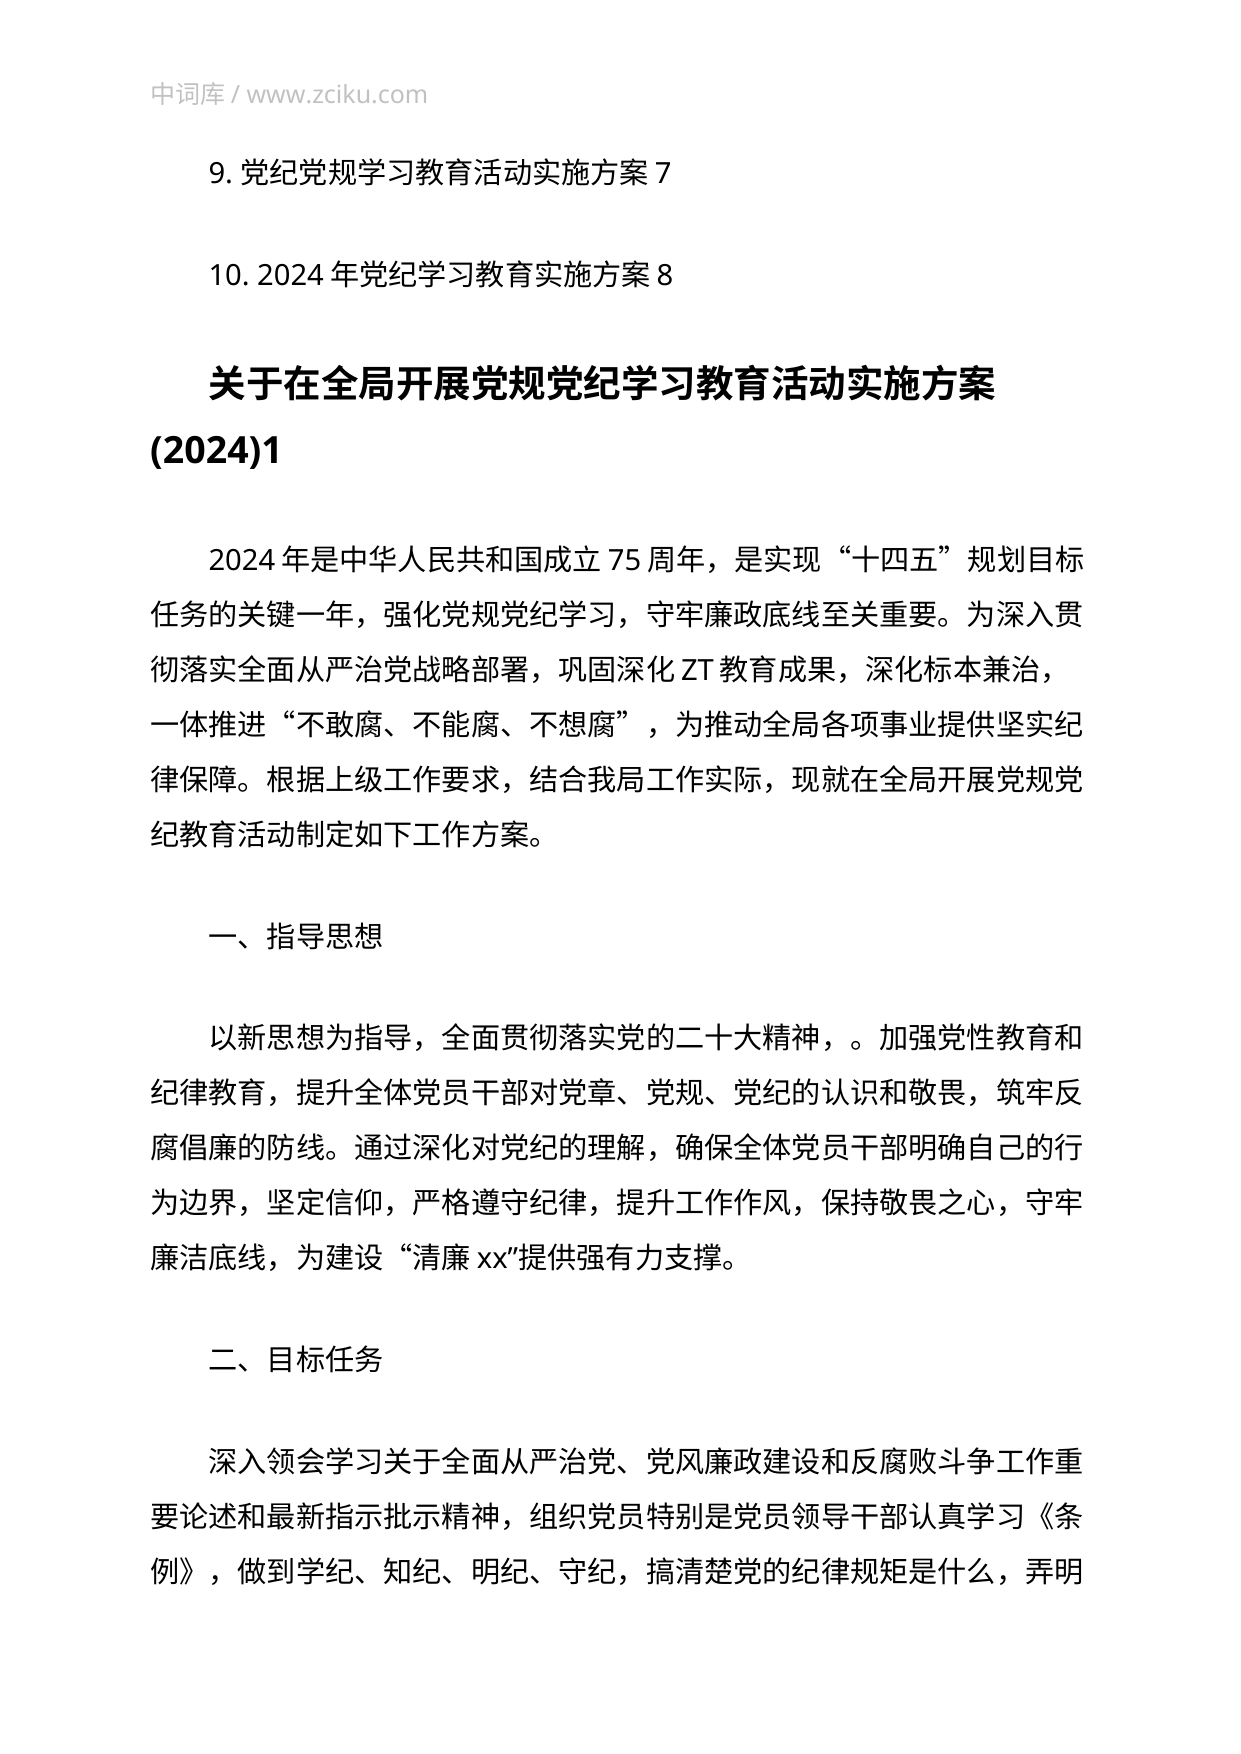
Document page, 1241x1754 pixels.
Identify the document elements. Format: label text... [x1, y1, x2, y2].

text 2024年是中华人民共和国成立75周年，是实现“十四五”规划目标任务的关键一年，强化党规党纪学习，守牢廉政底线至关重要。为深入贯彻落实全面从严治党战略部署，巩固深化ZT教育成果，深化标本兼治，一体推进“不敢腐、不能腐、不想腐”，为推动全局各项事业提供坚实纪律保障。根据上级工作要求，结合我局工作实际，现就在全局开展党规党纪教育活动制定如下工作方案。 [150, 537, 1090, 854]
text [150, 1438, 1090, 1590]
text 9. 党纪党规学习教育活动实施方案7 [150, 150, 1090, 192]
text 以新思想为指导，全面贯彻落实党的二十大精神，。加强党性教育和纪律教育，提升全体党员干部对党章、党规、党纪的认识和敬畏，筑牢反腐倡廉的防线。通过深化对党纪的理解，确保全体党员干部明确自己的行为边界，坚定信仰，严格遵守纪律，提升工作作风，保持敬畏之心，守牢廉洁底线，为建设“清廉xx”提供强有力支撑。 [150, 1015, 1090, 1277]
text 二、目标任务 [150, 1337, 1090, 1379]
text 10. 2024年党纪学习教育实施方案8 [150, 252, 1090, 294]
text 关于在全局开展党规党纪学习教育活动实施方案(2024)1 [150, 354, 1090, 474]
text 一、指导思想 [150, 913, 1090, 956]
